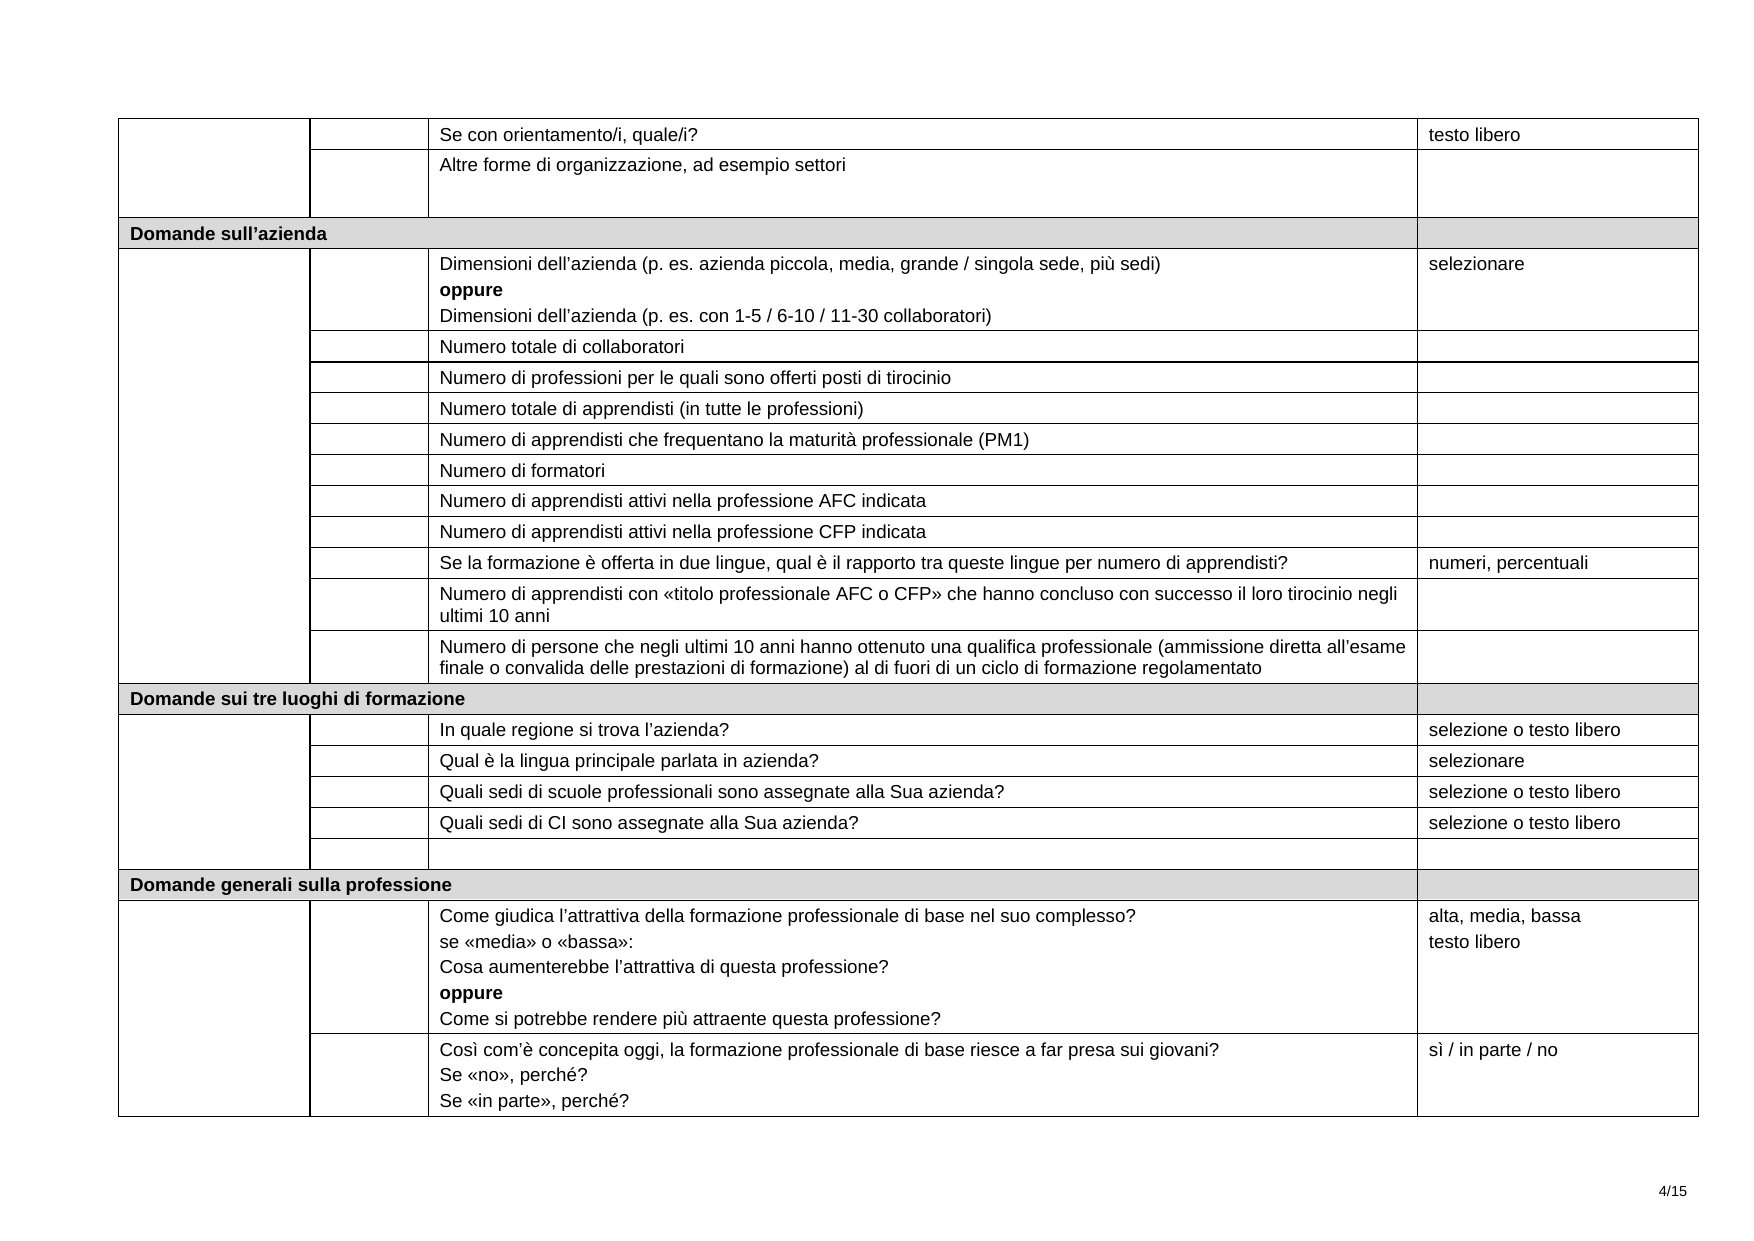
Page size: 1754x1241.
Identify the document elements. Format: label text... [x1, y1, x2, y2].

table_cell [1418, 839, 1698, 868]
table_cell Così com’è concepita oggi, la formazione professionale di base riesce a far presa sui giovani? Se «no», perché? Se «in parte», perché? [429, 1034, 1417, 1116]
table_cell [311, 901, 428, 1033]
table_cell [1418, 486, 1698, 516]
table_cell [119, 249, 309, 683]
table_cell selezionare [1418, 249, 1698, 330]
table_cell selezionare [1418, 746, 1698, 776]
table_cell [1418, 331, 1698, 361]
table_cell [1418, 631, 1698, 683]
table_cell testo libero [1418, 119, 1698, 149]
table_cell Numero di apprendisti attivi nella professione CFP indicata [429, 517, 1417, 547]
table_cell Numero di apprendisti che frequentano la maturità professionale (PM1) [429, 424, 1417, 454]
table_cell selezione o testo libero [1418, 715, 1698, 745]
table_cell [311, 839, 428, 868]
table_cell numeri, percentuali [1418, 548, 1698, 578]
table_cell [119, 901, 309, 1116]
table_cell [311, 486, 428, 516]
table_cell [1418, 455, 1698, 485]
table_cell Domande generali sulla professione [119, 870, 1417, 899]
table_cell [311, 455, 428, 485]
table_cell Qual è la lingua principale parlata in azienda? [429, 746, 1417, 776]
table_cell Altre forme di organizzazione, ad esempio settori [429, 150, 1417, 217]
table_cell [1418, 424, 1698, 454]
table_cell Numero di persone che negli ultimi 10 anni hanno ottenuto una qualifica professionale (ammissione diretta all’esame finale o convalida delle prestazioni di formazione) al di fuori di un ciclo di formazione regolamentato [429, 631, 1417, 683]
table_cell Come giudica l’attrattiva della formazione professionale di base nel suo complesso? se «media» o «bassa»: Cosa aumenterebbe l’attrattiva di questa professione? oppure Come si potrebbe rendere più attraente questa professione? [429, 901, 1417, 1033]
table_cell Quali sedi di CI sono assegnate alla Sua azienda? [429, 808, 1417, 838]
table_cell [311, 579, 428, 630]
table_cell [119, 715, 309, 868]
table_cell selezione o testo libero [1418, 777, 1698, 807]
table_cell Domande sui tre luoghi di formazione [119, 684, 1417, 714]
table_cell Se la formazione è offerta in due lingue, qual è il rapporto tra queste lingue per numero di apprendisti? [429, 548, 1417, 578]
table_cell Numero di professioni per le quali sono offerti posti di tirocinio [429, 363, 1417, 392]
table_cell [1418, 393, 1698, 423]
table_cell [311, 631, 428, 683]
table_cell Numero totale di apprendisti (in tutte le professioni) [429, 393, 1417, 423]
table_cell sì / in parte / no [1418, 1034, 1698, 1116]
table_cell selezione o testo libero [1418, 808, 1698, 838]
table_cell [311, 746, 428, 776]
table_cell Numero di formatori [429, 455, 1417, 485]
table_cell [1418, 517, 1698, 547]
table_cell Numero di apprendisti attivi nella professione AFC indicata [429, 486, 1417, 516]
table_cell [311, 517, 428, 547]
table_cell Dimensioni dell’azienda (p. es. azienda piccola, media, grande / singola sede, più sedi) oppure Dimensioni dell’azienda (p. es. con 1-5 / 6-10 / 11-30 collaboratori) [429, 249, 1417, 330]
table_cell [429, 839, 1417, 868]
table_cell [311, 1034, 428, 1116]
table_cell [1418, 363, 1698, 392]
table_cell Domande sull’azienda [119, 218, 1417, 248]
table_cell [1418, 218, 1698, 248]
table_cell Se con orientamento/i, quale/i? [429, 119, 1417, 149]
table_cell [311, 424, 428, 454]
table_cell In quale regione si trova l’azienda? [429, 715, 1417, 745]
table_cell [1418, 150, 1698, 217]
table_cell [311, 715, 428, 745]
table_cell [311, 548, 428, 578]
table_cell [1418, 579, 1698, 630]
table_cell [311, 393, 428, 423]
table_cell [311, 119, 428, 149]
table_cell [311, 808, 428, 838]
table_cell [119, 119, 309, 217]
table_cell [311, 777, 428, 807]
table_cell [311, 150, 428, 217]
table_cell [311, 363, 428, 392]
table_cell [1418, 870, 1698, 899]
table_cell Quali sedi di scuole professionali sono assegnate alla Sua azienda? [429, 777, 1417, 807]
table_cell [311, 249, 428, 330]
table_cell [311, 331, 428, 361]
table_cell Numero totale di collaboratori [429, 331, 1417, 361]
table_cell Numero di apprendisti con «titolo professionale AFC o CFP» che hanno concluso con successo il loro tirocinio negli ultimi 10 anni [429, 579, 1417, 630]
table_cell [1418, 684, 1698, 714]
table_cell alta, media, bassa testo libero [1418, 901, 1698, 1033]
